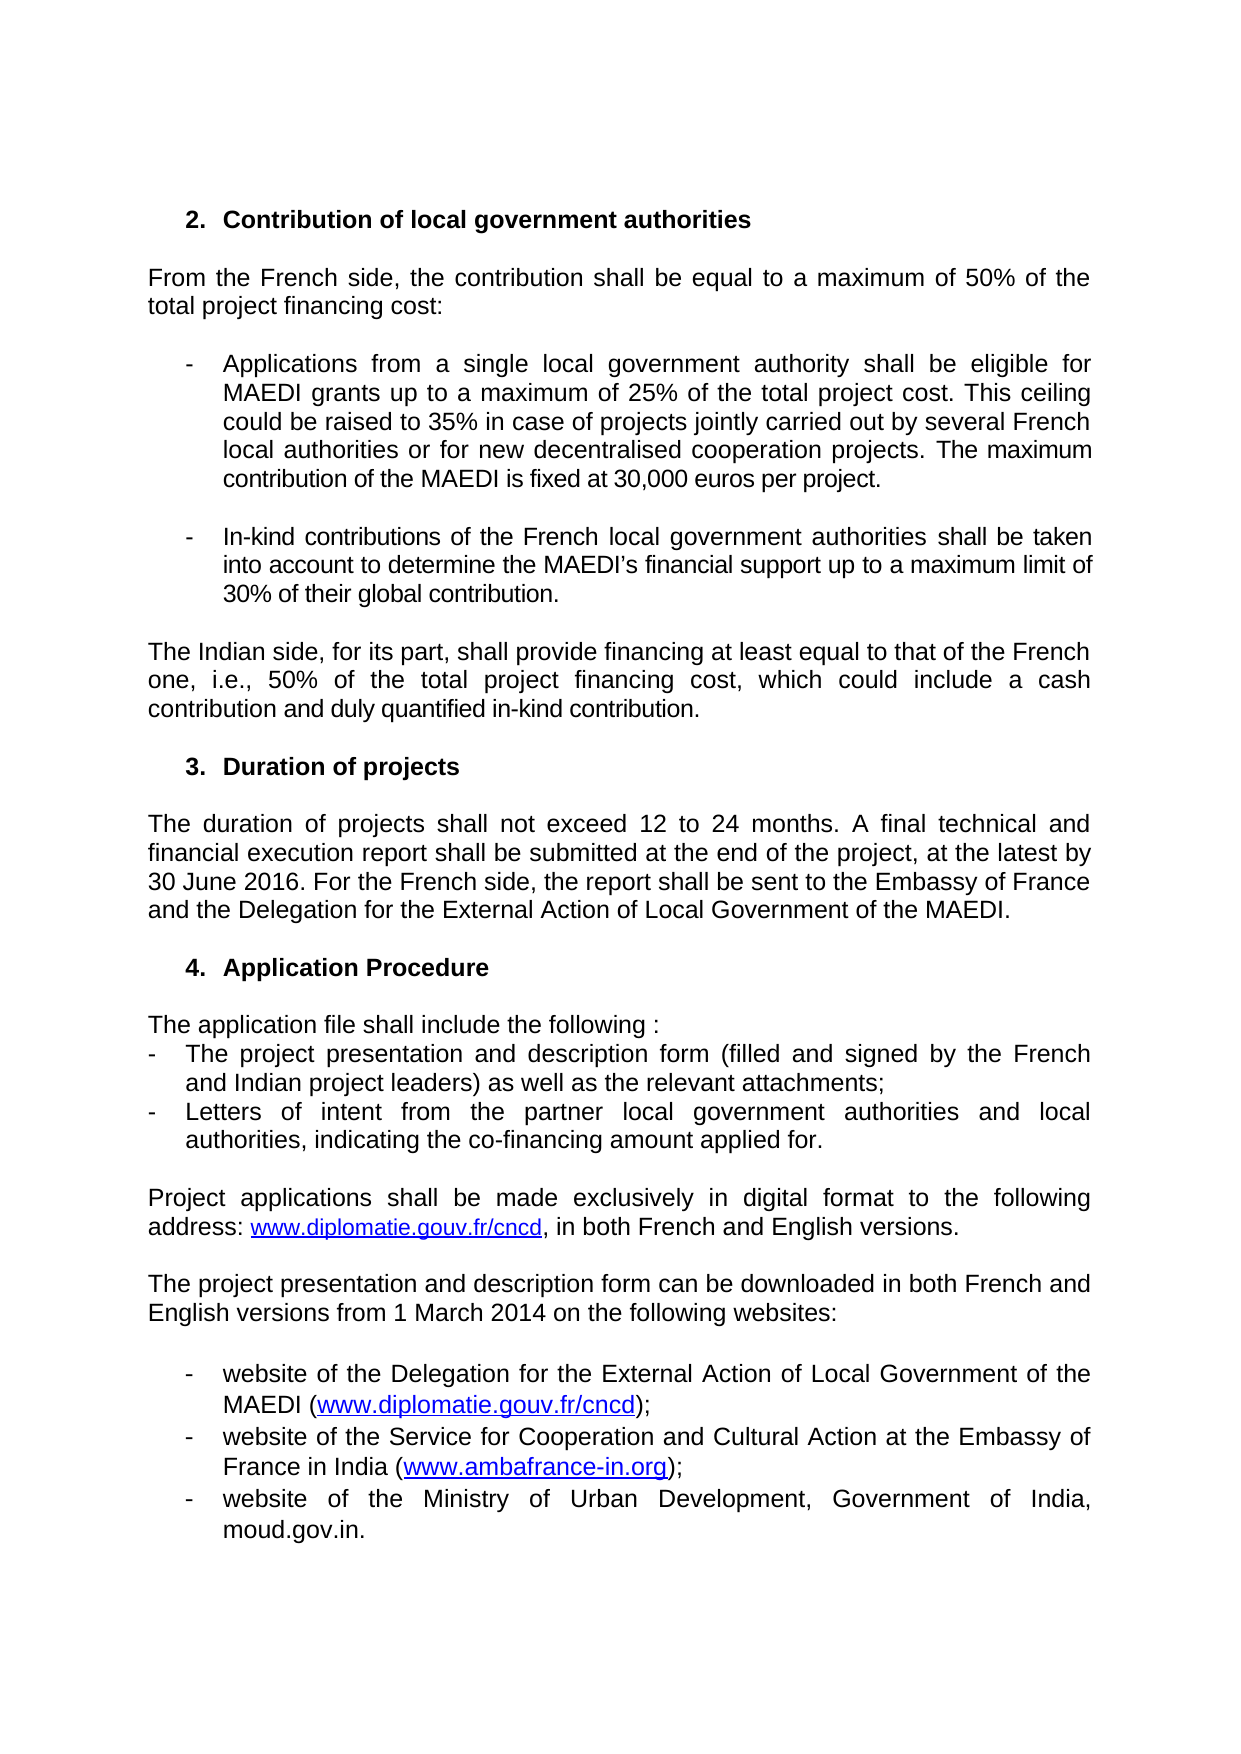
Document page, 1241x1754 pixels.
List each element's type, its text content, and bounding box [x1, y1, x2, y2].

text The duration of projects shall not exceed 12 to 24 months. A final technical and financial execution report shall be submitted at the end of the project, at the latest by 30 June 2016. For the French side, the report shall be sent to the Embassy of France and the Delegation for the External Action of Local Government of the MAEDI. [148, 809, 1093, 924]
list website of the Ministry of Urban Development, Government of India, moud.gov.in. [185, 1481, 1093, 1544]
text The application file shall include the following : [148, 1011, 1093, 1039]
list Applications from a single local government authority shall be eligible for MAEDI grants up to a maximum of 25% of the total project cost. This ceiling could be raised to 35% in case of projects jointly carried out by several French local authorities or for new decentralised cooperation projects. The maximum contribution of the MAEDI is fixed at 30,000 euros per project. [185, 349, 1093, 493]
list Contribution of local government authorities [185, 205, 1093, 234]
text The project presentation and description form can be downloaded in both French and English versions from 1 March 2014 on the following websites: [148, 1269, 1093, 1327]
list Duration of projects [185, 752, 1093, 781]
list Letters of intent from the partner local government authorities and local authorities, indicating the co-financing amount applied for. [148, 1097, 1093, 1154]
list Application Procedure [185, 953, 1093, 982]
text Project applications shall be made exclusively in digital format to the following address: www.diplomatie.gouv.fr/cncd, in both French and English versions. [148, 1183, 1093, 1241]
text From the French side, the contribution shall be equal to a maximum of 50% of the total project financing cost: [148, 263, 1093, 320]
list The project presentation and description form (filled and signed by the French and Indian project leaders) as well as the relevant attachments; [148, 1039, 1093, 1097]
list In-kind contributions of the French local government authorities shall be taken into account to determine the MAEDI’s financial support up to a maximum limit of 30% of their global contribution. [185, 522, 1093, 608]
list website of the Service for Cooperation and Cultural Action at the Embassy of France in (www.ambafrance-in.org); [185, 1418, 1093, 1481]
text The Indian side, for its part, shall provide financing at least equal to that of the French one, i.e., 50% of the total project financing cost, which could include a cash contribution and duly quantified in-kind contribution. [148, 637, 1093, 723]
list website of the Delegation for the External Action of Local Government of the MAEDI (www.diplomatie.gouv.fr/cncd); [185, 1356, 1093, 1418]
